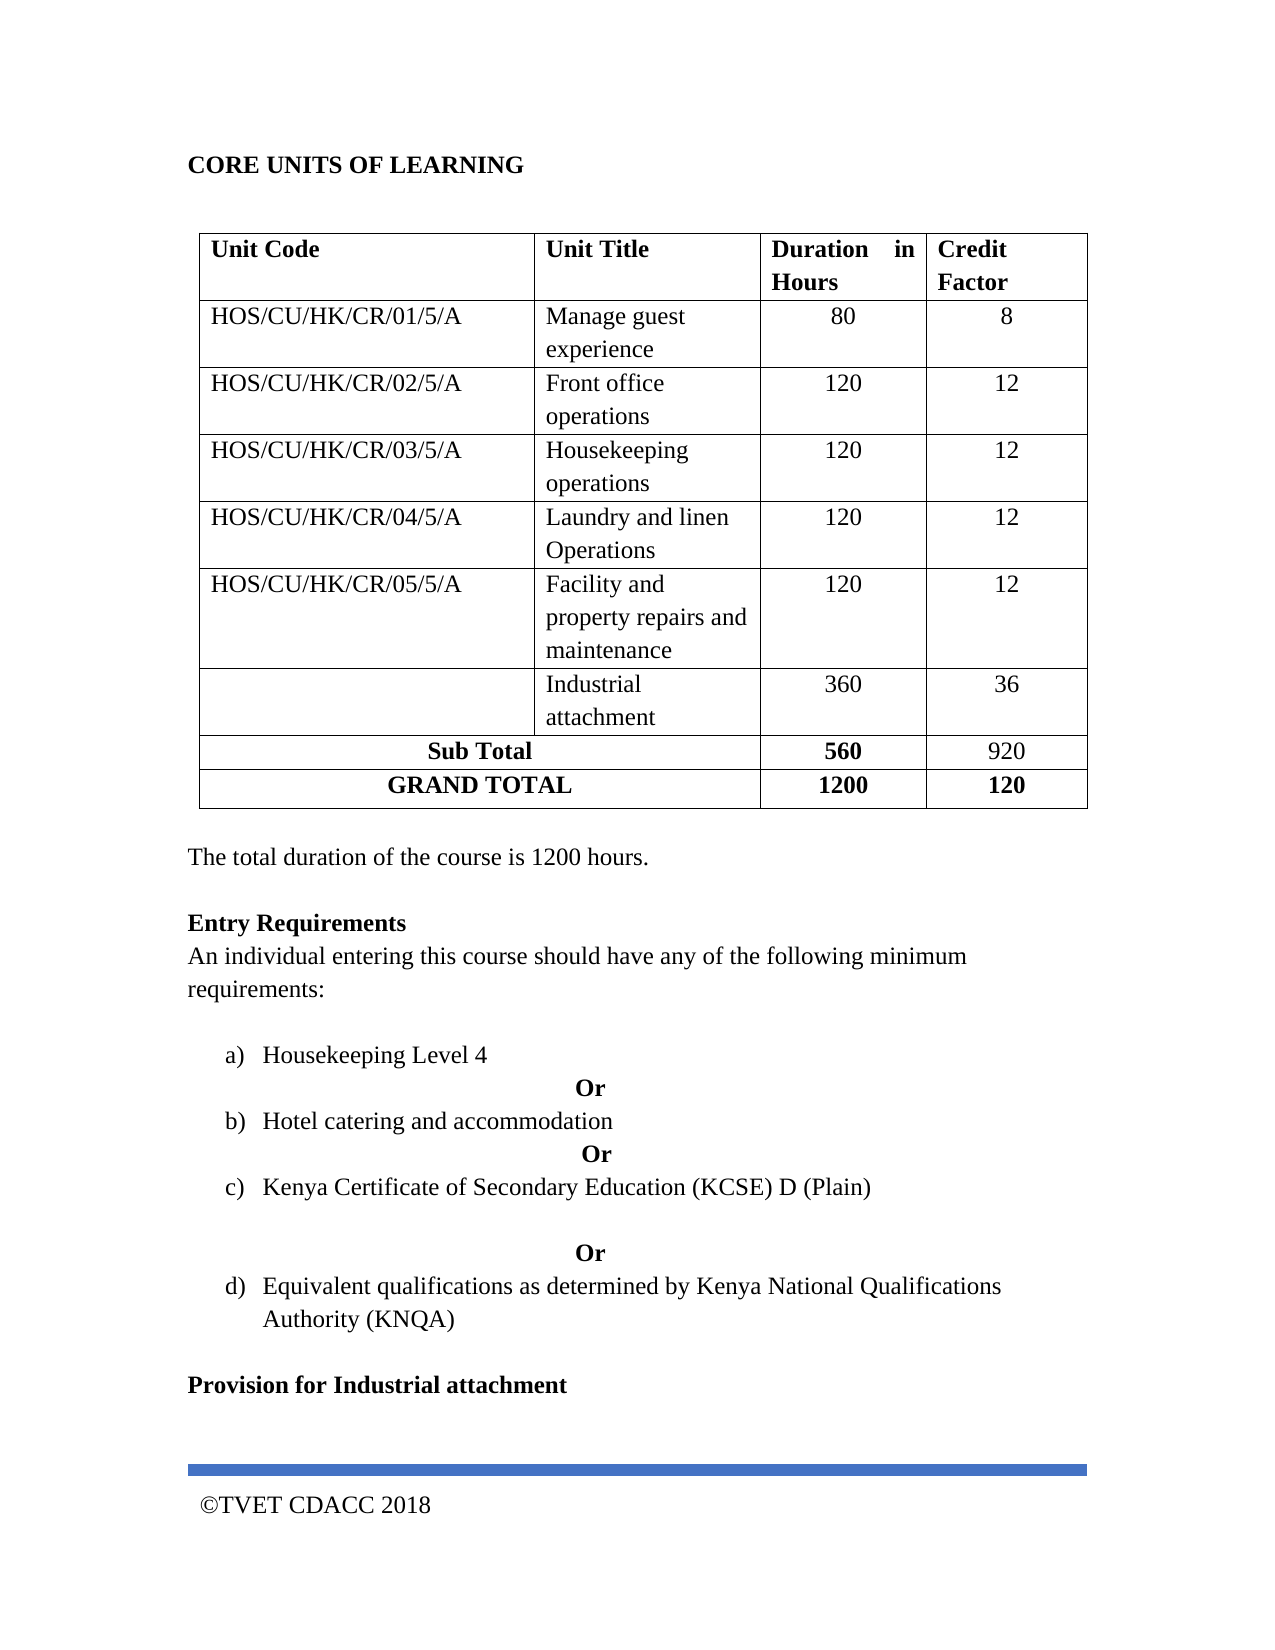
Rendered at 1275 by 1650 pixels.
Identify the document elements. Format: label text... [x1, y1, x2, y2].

table_cell 12 [927, 435, 1087, 501]
table_cell 12 [927, 502, 1087, 568]
table_cell Laundry and linen Operations [535, 502, 760, 568]
table_cell HOS/CU/HK/CR/05/5/A [200, 569, 534, 668]
text The total duration of the course is 1200 hours. [187, 842, 1087, 871]
table_cell GRAND TOTAL [200, 770, 760, 808]
table_cell 120 [761, 569, 926, 668]
table_header Duration in Hours [761, 234, 926, 300]
table_cell Front office operations [535, 368, 760, 434]
list Housekeeping Level 4 [225, 1040, 1087, 1069]
table_cell 120 [761, 502, 926, 568]
text Provision for Industrial attachment [187, 1370, 1087, 1399]
text Entry Requirements [187, 908, 1087, 937]
table_cell Facility and property repairs and maintenance [535, 569, 760, 668]
table_cell 360 [761, 669, 926, 735]
table_cell Manage guest experience [535, 301, 760, 367]
table_header Credit Factor [927, 234, 1087, 300]
table_cell 120 [927, 770, 1087, 808]
list Equivalent qualifications as determined by Kenya National Qualifications Authority (KNQA) [225, 1271, 1087, 1333]
table_cell HOS/CU/HK/CR/03/5/A [200, 435, 534, 501]
table_cell 120 [761, 368, 926, 434]
text An individual entering this course should have any of the following minimum requirements: [187, 941, 1087, 1003]
table_cell 36 [927, 669, 1087, 735]
table_cell HOS/CU/HK/CR/02/5/A [200, 368, 534, 434]
text Or [262, 1073, 1087, 1102]
table_cell [200, 669, 534, 735]
table_cell 80 [761, 301, 926, 367]
text Or [262, 1139, 1087, 1168]
table_cell Industrial attachment [535, 669, 760, 735]
table_header Unit Title [535, 234, 760, 300]
table_cell HOS/CU/HK/CR/01/5/A [200, 301, 534, 367]
table_cell HOS/CU/HK/CR/04/5/A [200, 502, 534, 568]
list Hotel catering and accommodation [225, 1106, 1087, 1135]
list Kenya Certificate of Secondary Education (KCSE) D (Plain) [225, 1172, 1087, 1201]
table_header Unit Code [200, 234, 534, 300]
text Or [262, 1238, 1087, 1267]
table_cell 12 [927, 569, 1087, 668]
table_cell Housekeeping operations [535, 435, 760, 501]
table_cell 560 [761, 736, 926, 769]
table_cell 12 [927, 368, 1087, 434]
table_cell 8 [927, 301, 1087, 367]
table_cell 120 [761, 435, 926, 501]
table_cell Sub Total [200, 736, 760, 769]
table_cell 1200 [761, 770, 926, 808]
table_cell 92 [927, 736, 1087, 769]
text CORE UNITS OF LEARNING [187, 150, 1087, 179]
